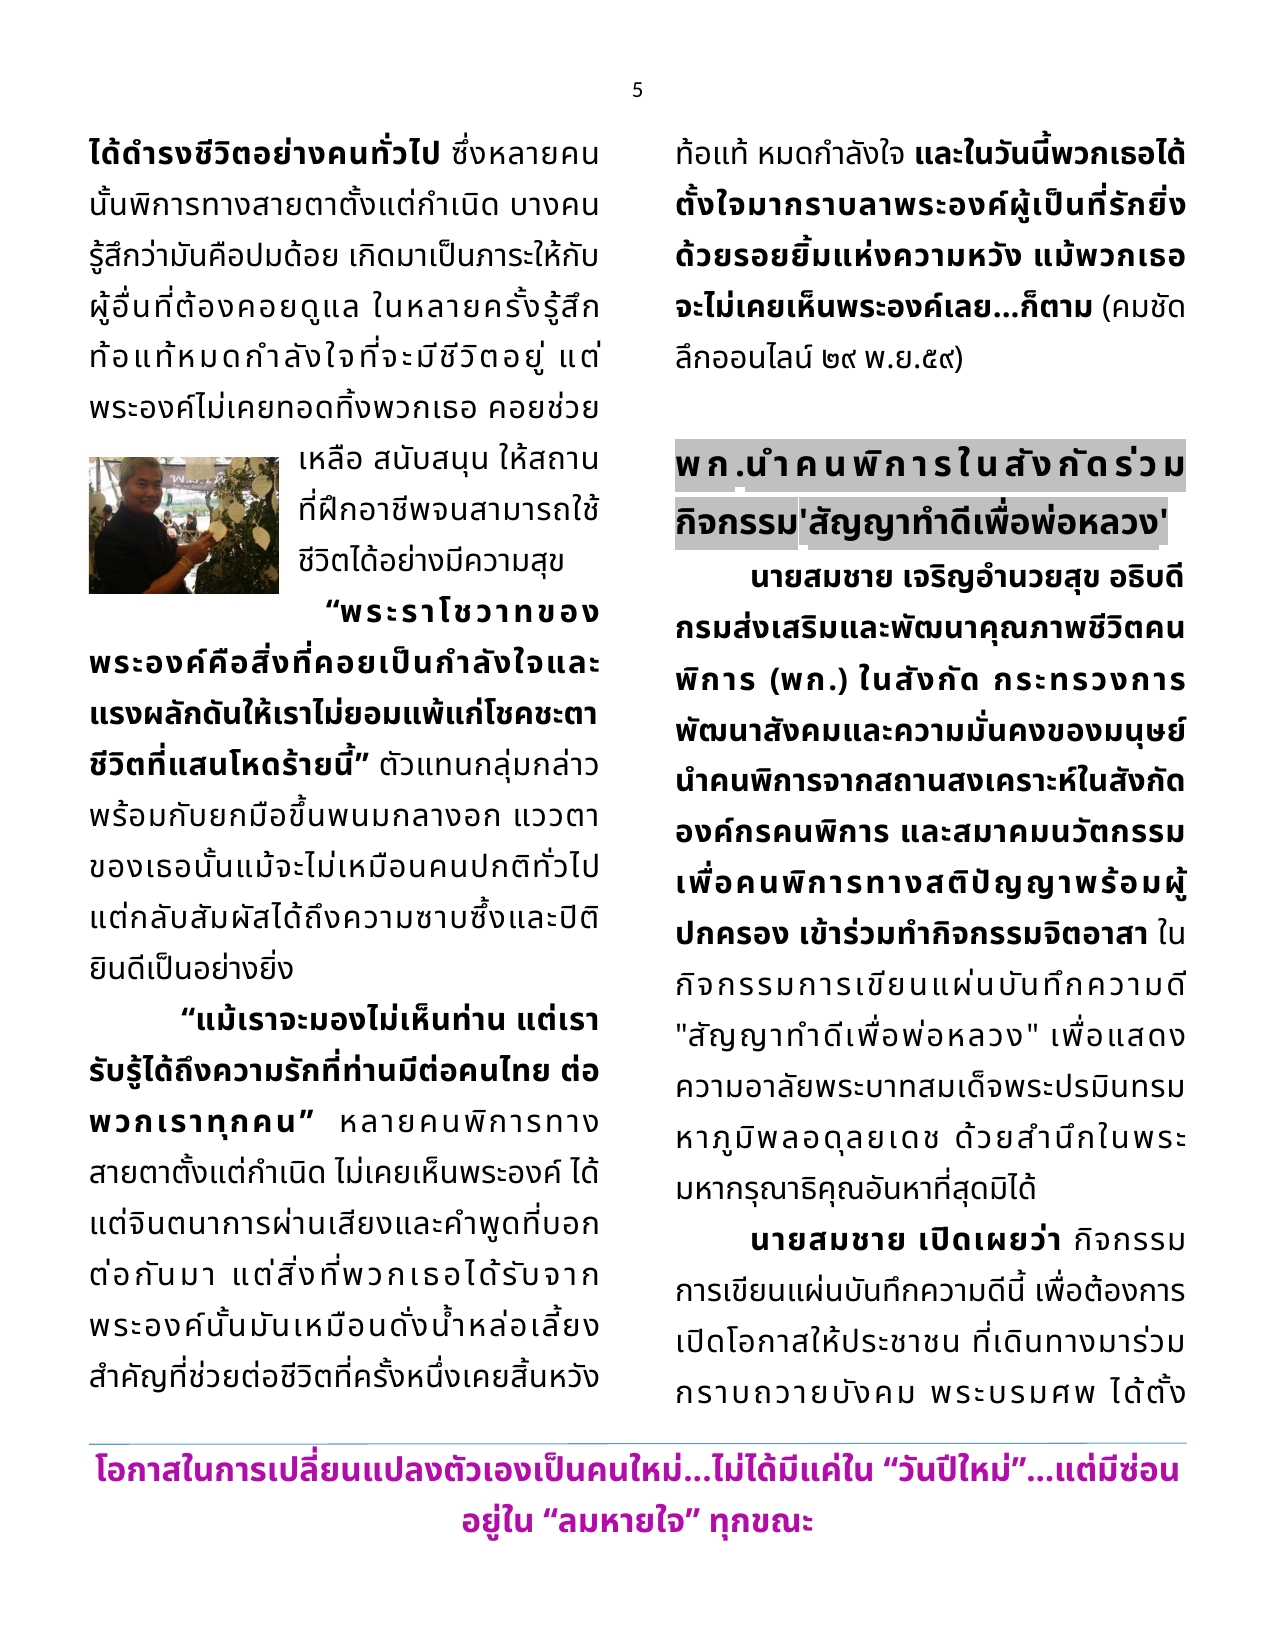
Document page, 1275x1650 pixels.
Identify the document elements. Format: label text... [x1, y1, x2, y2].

text “พระราโชวาทของพระองค์คือสิ่งที่คอยเป็นกำลังใจและแรงผลักดันให้เราไม่ยอมแพ้แก่โชคชะตาชีวิตที่แสนโหดร้ายนี้” ตัวแทนกลุ่มกล่าวพร้อมกับยกมือขึ้นพนมกลางอก แววตาของเธอนั้นแม้จะไม่เหมือนคนปกติทั่วไป แต่กลับสัมผัสได้ถึงความซาบซึ้งและปิติยินดีเป็นอย่างยิ่ง [89, 589, 600, 993]
text พก.นำคนพิการในสังกัดร่วมกิจกรรม'สัญญาทำดีเพื่อพ่อหลวง' [675, 487, 1186, 550]
picture [88, 457, 279, 594]
text “แม้เราจะมองไม่เห็นท่าน แต่เรารับรู้ได้ถึงความรักที่ท่านมีต่อคนไทย ต่อพวกเราทุกคน” หลายคนพิการทางสายตาตั้งแต่กำเนิด ไม่เคยเห็นพระองค์ ได้แต่จินตนาการผ่านเสียงและคำพูดที่บอกต่อกันมา แต่สิ่งที่พวกเธอได้รับจากพระองค์นั้นมันเหมือนดั่งน้ำหล่อเลี้ยงสำคัญที่ช่วยต่อชีวิตที่ครั้งหนึ่งเคยสิ้นหวัง ท้อแท้ หมดกำลังใจ และในวันนี้พวกเธอได้ตั้งใจมากราบลาพระองค์ผู้เป็นที่รักยิ่งด้วยรอยยิ้มแห่งความหวัง แม้พวกเธอจะไม่เคยเห็นพระองค์เลย...ก็ตาม (คมชัดลึกออนไลน์ ๒๙ พ.ย.๕๙) [89, 997, 600, 1401]
text นายสมชาย เจริญอำนวยสุข อธิบดีกรมส่งเสริมและพัฒนาคุณภาพชีวิตคนพิการ (พก.) ในสังกัด กระทรวงการพัฒนาสังคมและความมั่นคงของมนุษย์ นำคนพิการจากสถานสงเคราะห์ในสังกัด องค์กรคนพิการ และสมาคมนวัตกรรมเพื่อคนพิการทางสติปัญญาพร้อมผู้ปกครอง เข้าร่วมทำกิจกรรมจิตอาสา ในกิจกรรมการเขียนแผ่นบันทึกความดี "สัญญาทำดีเพื่อพ่อหลวง" เพื่อแสดงความอาลัยพระบาทสมเด็จพระปรมินทรมหาภูมิพลอดุลยเดช ด้วยสำนึกในพระมหากรุณาธิคุณอันหาที่สุดมิได้ [675, 555, 1186, 1214]
text “แม้เราจะมองไม่เห็นท่าน แต่เรารับรู้ได้ถึงความรักที่ท่านมีต่อคนไทย ต่อพวกเราทุกคน” หลายคนพิการทางสายตาตั้งแต่กำเนิด ไม่เคยเห็นพระองค์ ได้แต่จินตนาการผ่านเสียงและคำพูดที่บอกต่อกันมา แต่สิ่งที่พวกเธอได้รับจากพระองค์นั้นมันเหมือนดั่งน้ำหล่อเลี้ยงสำคัญที่ช่วยต่อชีวิตที่ครั้งหนึ่งเคยสิ้นหวัง ท้อแท้ หมดกำลังใจ และในวันนี้พวกเธอได้ตั้งใจมากราบลาพระองค์ผู้เป็นที่รักยิ่งด้วยรอยยิ้มแห่งความหวัง แม้พวกเธอจะไม่เคยเห็นพระองค์เลย...ก็ตาม (คมชัดลึกออนไลน์ ๒๙ พ.ย.๕๙) [675, 131, 1186, 383]
